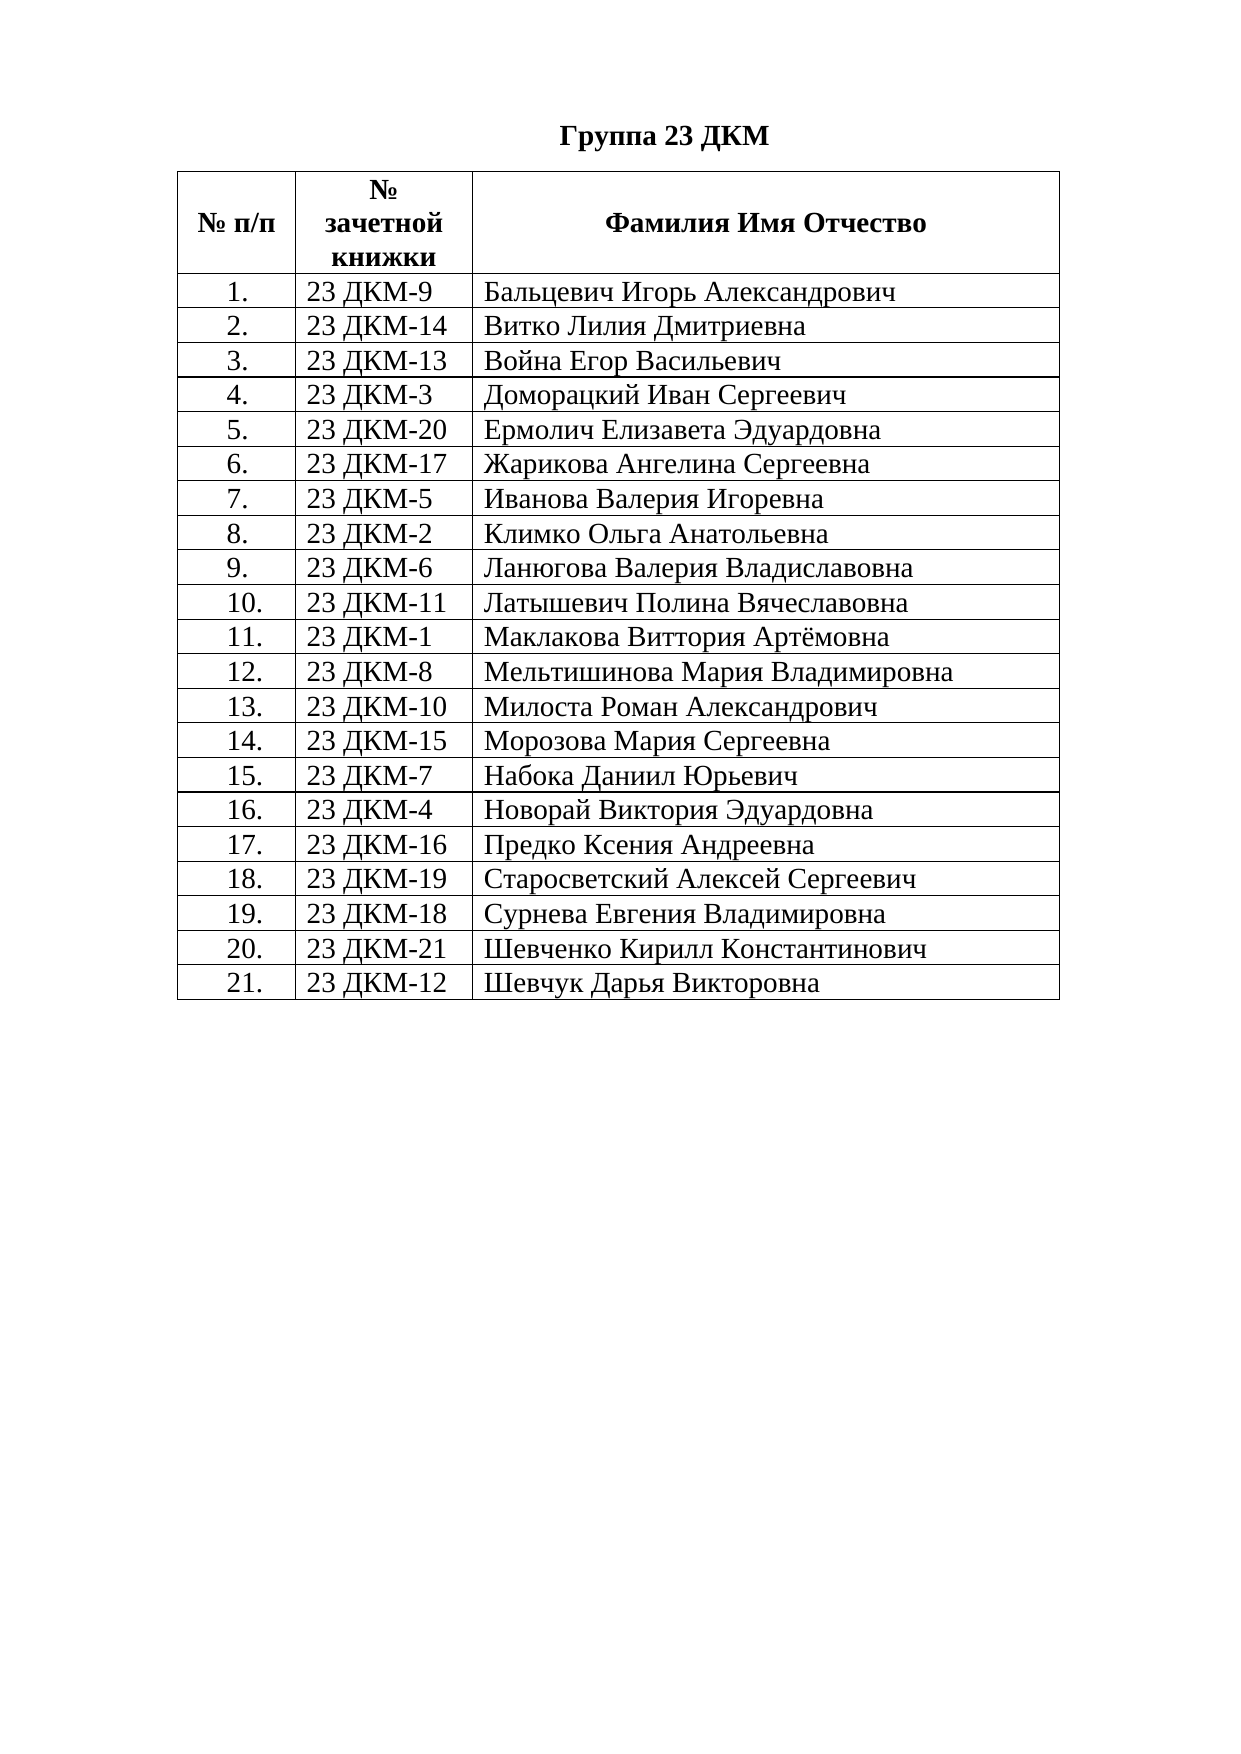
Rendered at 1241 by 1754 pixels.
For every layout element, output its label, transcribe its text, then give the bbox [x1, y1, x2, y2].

table_cell Милоста Роман Александрович [473, 689, 1059, 722]
table_cell 23 ДКМ-18 [296, 896, 472, 930]
table_cell 23 ДКМ-6 [296, 550, 472, 584]
table_cell 23 ДКМ-7 [296, 758, 472, 791]
table_cell [178, 274, 295, 307]
table_cell [178, 378, 295, 411]
table_cell 23 ДКМ-12 [296, 965, 472, 999]
table_cell 23 ДКМ-10 [296, 689, 472, 722]
table_cell Латышевич Полина Вячеславовна [473, 585, 1059, 618]
table_cell 23 ДКМ-15 [296, 723, 472, 757]
table_cell 23 ДКМ-5 [296, 481, 472, 515]
table_cell Иванова Валерия Игоревна [473, 481, 1059, 515]
table_cell 23 ДКМ-16 [296, 827, 472, 861]
table_cell Сурнева Евгения Владимировна [473, 896, 1059, 930]
table_cell [178, 308, 295, 342]
table_cell Маклакова Виттория Артёмовна [473, 620, 1059, 653]
table_cell [178, 550, 295, 584]
table_cell [178, 516, 295, 549]
table_cell [178, 896, 295, 930]
table_cell Набока Даниил Юрьевич [473, 758, 1059, 791]
table_cell Морозова Мария Сергеевна [473, 723, 1059, 757]
table_cell Жарикова Ангелина Сергеевна [473, 447, 1059, 480]
table_cell 23 ДКМ-3 [296, 378, 472, 411]
table_cell Климко Ольга Анатольевна [473, 516, 1059, 549]
text Группа 23 ДКМ [177, 118, 1152, 152]
table_cell [178, 965, 295, 999]
table_cell [178, 723, 295, 757]
table_cell [178, 585, 295, 618]
table_cell [178, 758, 295, 791]
table_cell Шевченко Кирилл Константинович [473, 931, 1059, 964]
table_header № п/п [178, 172, 295, 273]
table_cell [178, 620, 295, 653]
table_cell Витко Лилия Дмитриевна [473, 308, 1059, 342]
table_cell Предко Ксения Андреевна [473, 827, 1059, 861]
table_cell [178, 481, 295, 515]
table_header № зачетной книжки [296, 172, 472, 273]
table_cell Бальцевич Игорь Александрович [473, 274, 1059, 307]
table_cell [178, 689, 295, 722]
table_cell Ермолич Елизавета Эдуардовна [473, 412, 1059, 446]
table_cell [178, 654, 295, 688]
table_cell 23 ДКМ-13 [296, 343, 472, 376]
table_cell Старосветский Алексей Сергеевич [473, 862, 1059, 895]
table_cell 23 ДКМ-8 [296, 654, 472, 688]
table_cell 23 ДКМ-1 [296, 620, 472, 653]
table_cell Ланюгова Валерия Владиславовна [473, 550, 1059, 584]
table_cell Шевчук Дарья Викторовна [473, 965, 1059, 999]
table_cell 23 ДКМ-9 [296, 274, 472, 307]
table_cell [178, 862, 295, 895]
table_cell [178, 447, 295, 480]
table_cell 23 ДКМ-11 [296, 585, 472, 618]
table_cell 23 ДКМ-2 [296, 516, 472, 549]
table_cell Мельтишинова Мария Владимировна [473, 654, 1059, 688]
table_cell [178, 343, 295, 376]
table_cell [178, 793, 295, 826]
table_cell Доморацкий Иван Сергеевич [473, 378, 1059, 411]
table_cell [178, 931, 295, 964]
table_cell 23 ДКМ-19 [296, 862, 472, 895]
table_cell Война Егор Васильевич [473, 343, 1059, 376]
table_cell 23 ДКМ-14 [296, 308, 472, 342]
table_cell [178, 412, 295, 446]
table_cell 23 ДКМ-20 [296, 412, 472, 446]
table_cell 23 ДКМ-4 [296, 793, 472, 826]
table_cell 23 ДКМ-21 [296, 931, 472, 964]
table_cell Новорай Виктория Эдуардовна [473, 793, 1059, 826]
table_cell [178, 827, 295, 861]
table_cell 23 ДКМ-17 [296, 447, 472, 480]
table_header Фамилия Имя Отчество [473, 172, 1059, 273]
